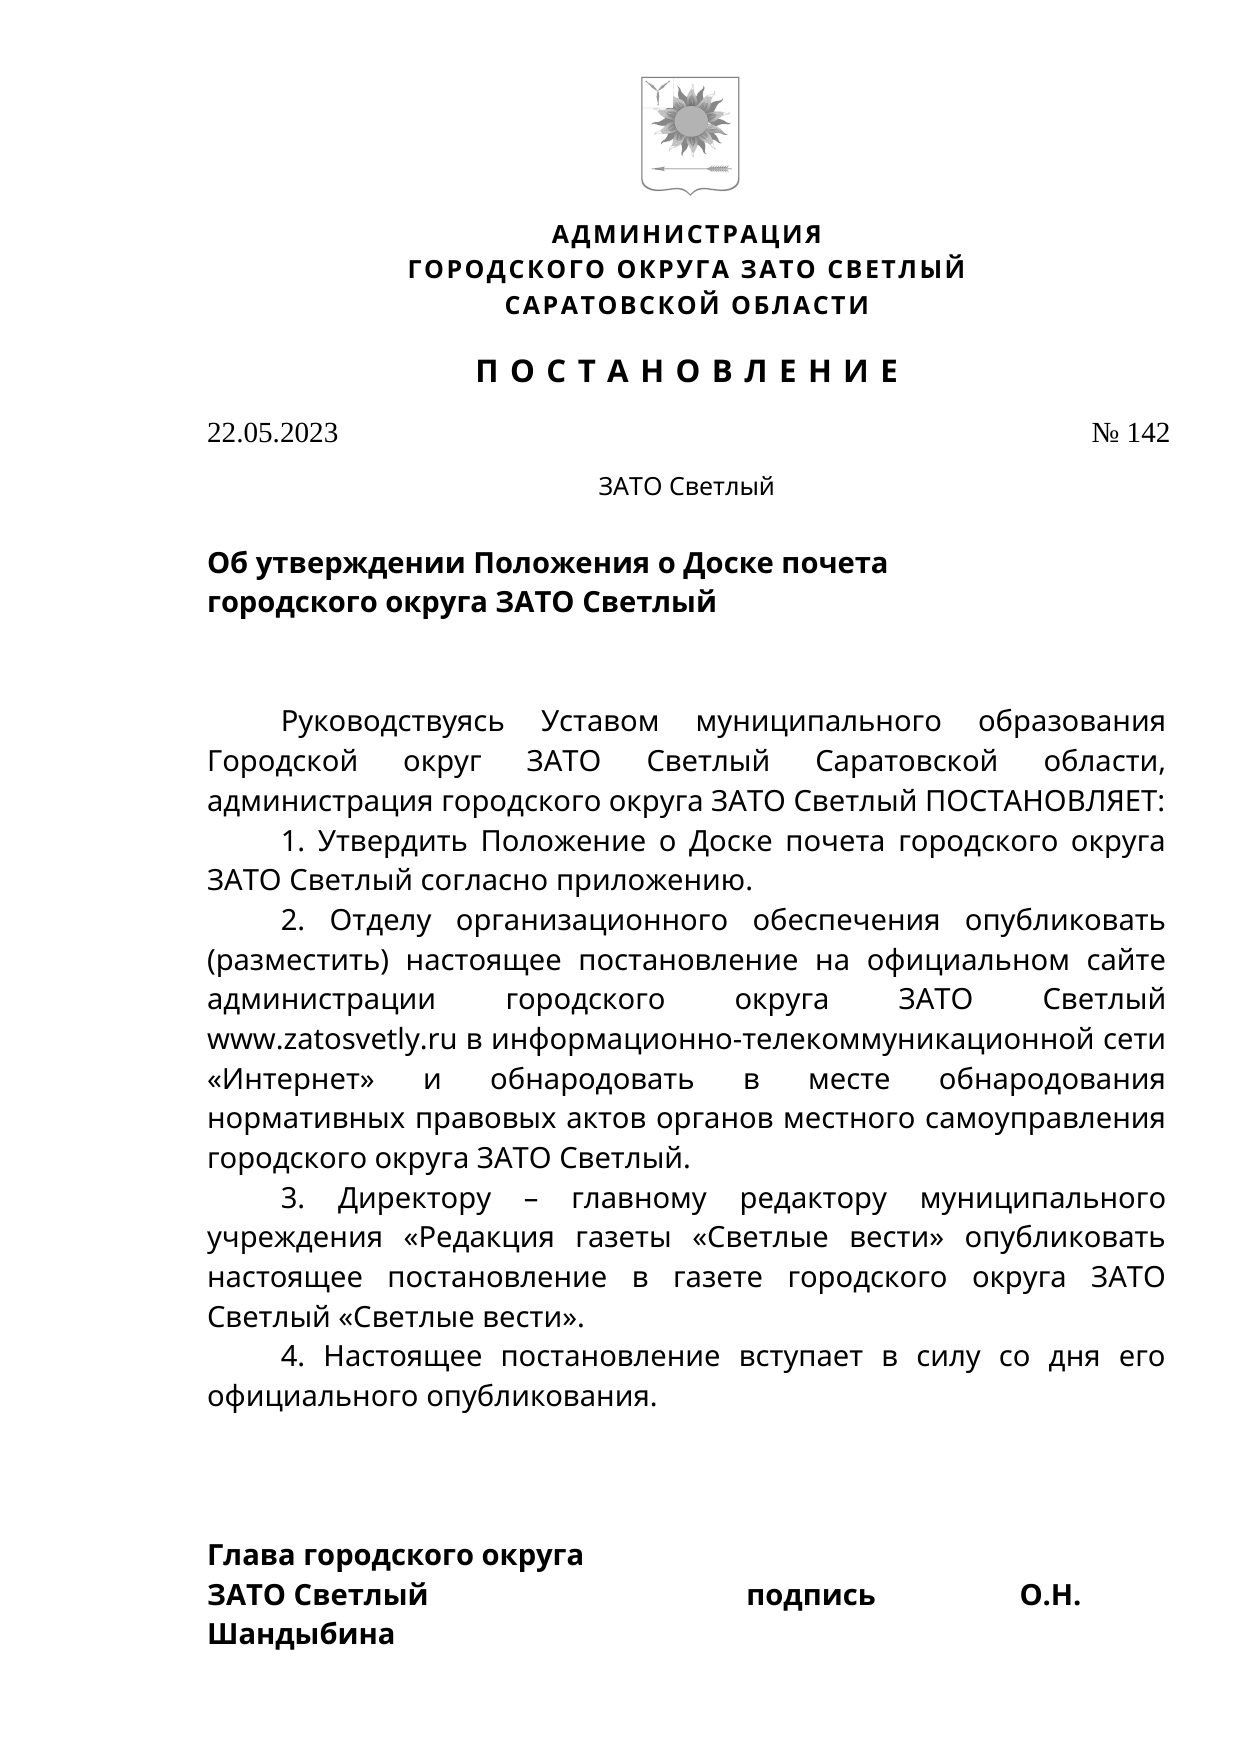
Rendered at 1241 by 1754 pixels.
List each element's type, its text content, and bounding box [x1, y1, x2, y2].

text Руководствуясь Уставом муниципального образования Городской округ ЗАТО Светлый Саратовской области, администрация городского округа ЗАТО Светлый ПОСТАНОВЛЯЕТ: [207, 701, 1167, 820]
text городского округа ЗАТО Светлый [207, 582, 1167, 621]
text 3. Директору – главному редактору муниципального учреждения «Редакция газеты «Светлые вести» опубликовать настоящее постановление в газете городского округа ЗАТО Светлый «Светлые вести». [207, 1177, 1167, 1336]
list 4. Настоящее постановление вступает в силу со дня его официального опубликования. [207, 1336, 1167, 1415]
text ЗАТО Светлый подпись О.Н. Шандыбина [207, 1574, 1167, 1653]
text Глава городского округа [207, 1534, 1167, 1574]
text 1. Утвердить Положение о Доске почета городского округа ЗАТО Светлый согласно приложению. [207, 820, 1167, 899]
text Об утверждении Положения о Доске почета [207, 542, 1167, 582]
text 2. Отделу организационного обеспечения опубликовать (разместить) настоящее постановление на официальном сайте администрации городского округа ЗАТО Светлый www.zatosvetly.ru в информационно-телекоммуникационной сети «Интернет» и обнародовать в месте обнародования нормативных правовых актов органов местного самоуправления городского округа ЗАТО Светлый. [207, 899, 1167, 1177]
